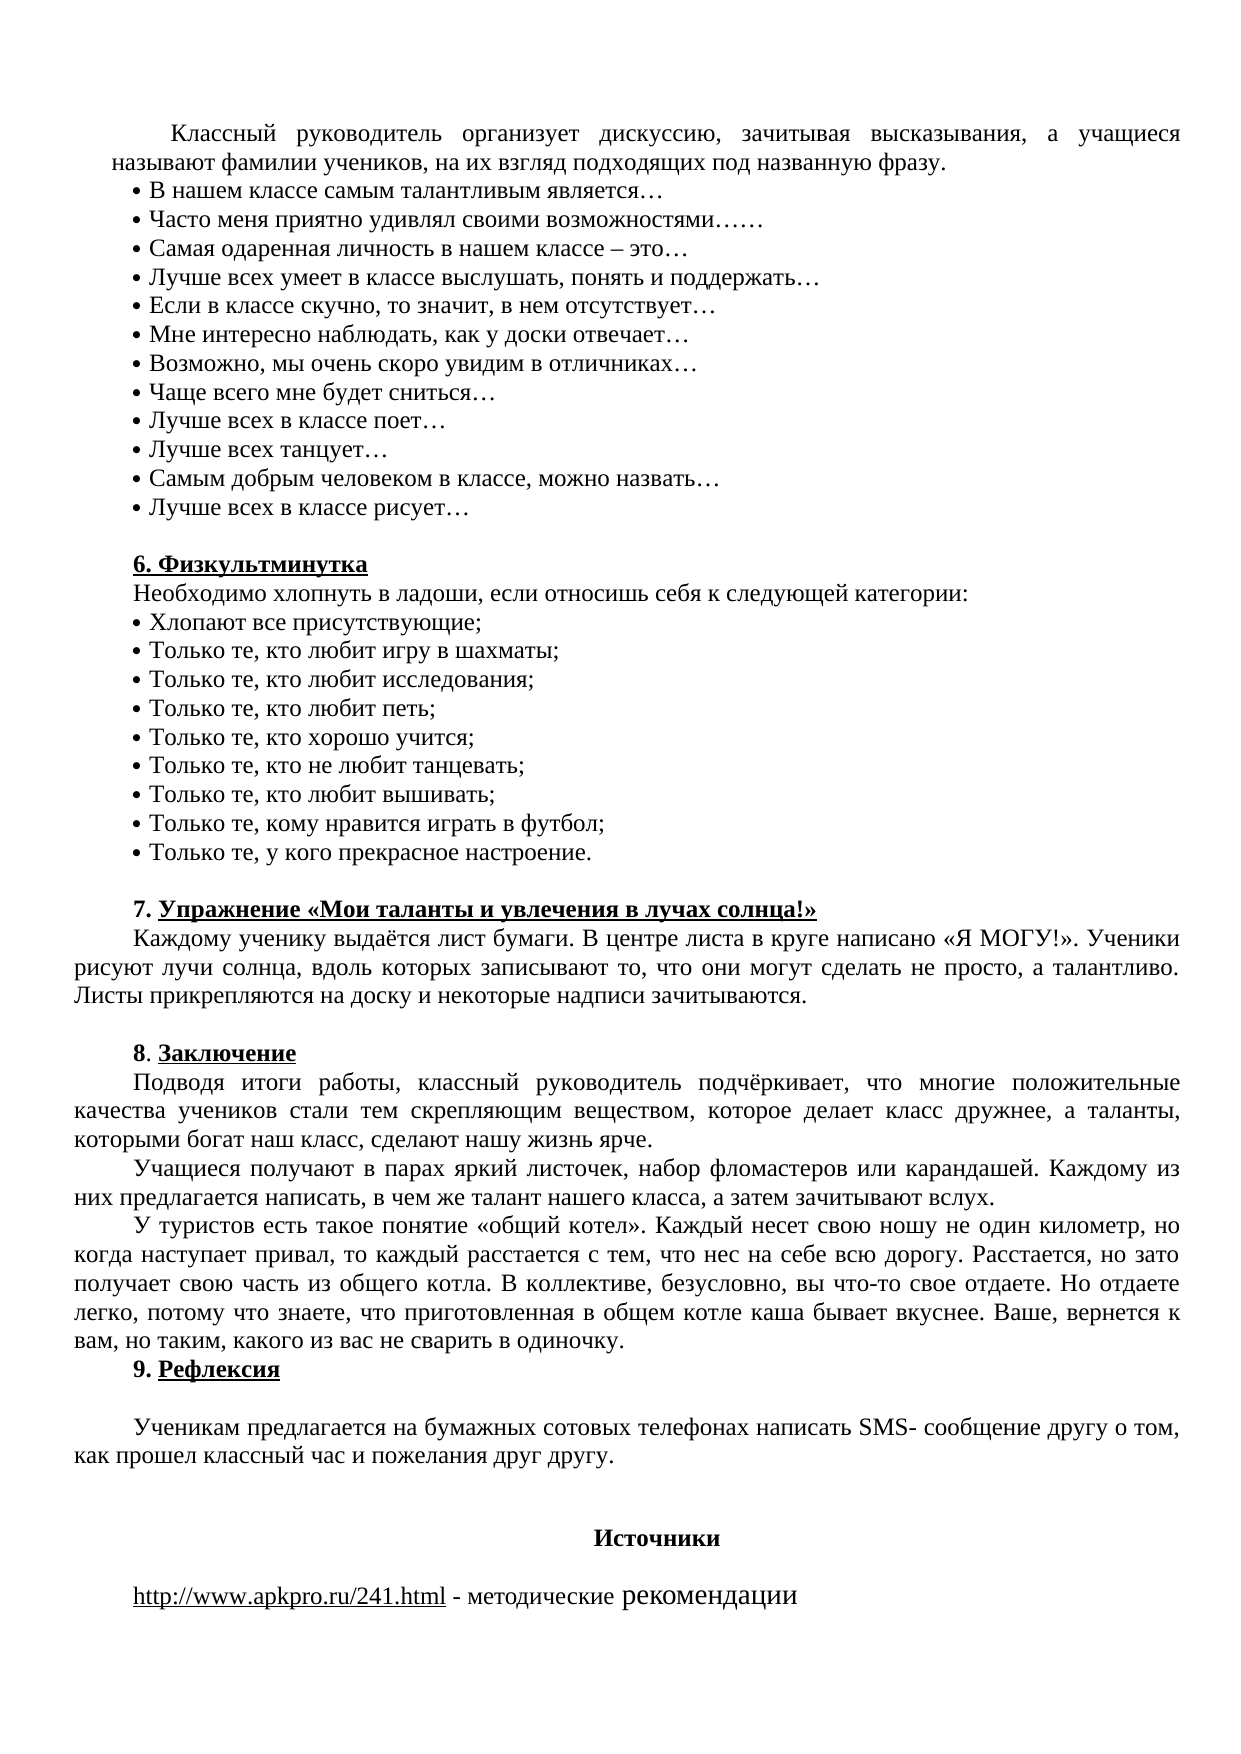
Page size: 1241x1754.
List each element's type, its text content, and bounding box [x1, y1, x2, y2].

text Подводя итоги работы, классный руководитель подчёркивает, что многие положительные качества учеников стали тем скрепляющим веществом, которое делает класс дружнее, а таланты, которыми богат наш класс, сделают нашу жизнь ярче. [74, 1067, 1181, 1153]
list Возможно, мы очень скоро увидим в отличниках… [74, 348, 1181, 377]
list Только те, кто любит исследования; [74, 664, 1181, 693]
list Только те, кто любит вышивать; [74, 779, 1181, 808]
text Классный руководитель организует дискуссию, зачитывая высказывания, а учащиеся называют фамилии учеников, на их взгляд подходящих под названную фразу. [111, 118, 1181, 176]
list Только те, у кого прекрасное настроение. [74, 837, 1181, 866]
list Лучше всех танцует… [74, 434, 1181, 463]
text Учащиеся получают в парах яркий листочек, набор фломастеров или карандашей. Каждому из них предлагается написать, в чем же талант нашего класса, а затем зачитывают вслух. [74, 1153, 1181, 1211]
list Только те, кто любит игру в шахматы; [74, 636, 1181, 664]
text 6. Физкультминутка [74, 549, 1181, 578]
text 9. Рефлексия [74, 1354, 1181, 1383]
list В нашем классе самым талантливым является… [74, 176, 1181, 204]
list Только те, кто хорошо учится; [74, 722, 1181, 751]
list Самая одаренная личность в нашем классе – это… [74, 233, 1181, 262]
list Хлопают все присутствующие; [74, 607, 1181, 636]
text Ученикам предлагается на бумажных сотовых телефонах написать SMS- сообщение другу о том, как прошел классный час и пожелания друг другу. [74, 1412, 1181, 1469]
list Если в классе скучно, то значит, в нем отсутствует… [74, 291, 1181, 319]
text 7. Упражнение «Мои таланты и увлечения в лучах солнца!» [74, 894, 1181, 923]
list Чаще всего мне будет сниться… [74, 377, 1181, 406]
text У туристов есть такое понятие «общий котел». Каждый несет свою ношу не один километр, но когда наступает привал, то каждый расстается с тем, что нес на себе всю дорогу. Расстается, но зато получает свою часть из общего котла. В коллективе, безусловно, вы что-то свое отдаете. Но отдаете легко, потому что знаете, что приготовленная в общем котле каша бывает вкуснее. Ваше, вернется к вам, но таким, какого из вас не сварить в одиночку. [74, 1211, 1181, 1354]
text Каждому ученику выдаётся лист бумаги. В центре листа в круге написано «Я МОГУ!». Ученики рисуют лучи солнца, вдоль которых записывают то, что они могут сделать не просто, а талантливо. Листы прикрепляются на доску и некоторые надписи зачитываются. [74, 923, 1181, 1009]
list Только те, кто любит петь; [74, 693, 1181, 722]
list Только те, кому нравится играть в футбол; [74, 808, 1181, 837]
list Лучше всех в классе поет… [74, 406, 1181, 434]
text Необходимо хлопнуть в ладоши, если относишь себя к следующей категории: [74, 578, 1181, 607]
list Самым добрым человеком в классе, можно назвать… [74, 463, 1181, 492]
list Часто меня приятно удивлял своими возможностями…… [74, 204, 1181, 233]
list Мне интересно наблюдать, как у доски отвечает… [74, 319, 1181, 348]
list Только те, кто не любит танцевать; [74, 751, 1181, 779]
list Лучше всех умеет в классе выслушать, понять и поддержать… [74, 262, 1181, 291]
text http://www.apkpro.ru/241.html - методические рекомендации [74, 1577, 1181, 1611]
list Лучше всех в классе рисует… [74, 492, 1181, 521]
text Источники [74, 1523, 1181, 1552]
text 8. Заключение [74, 1038, 1181, 1067]
